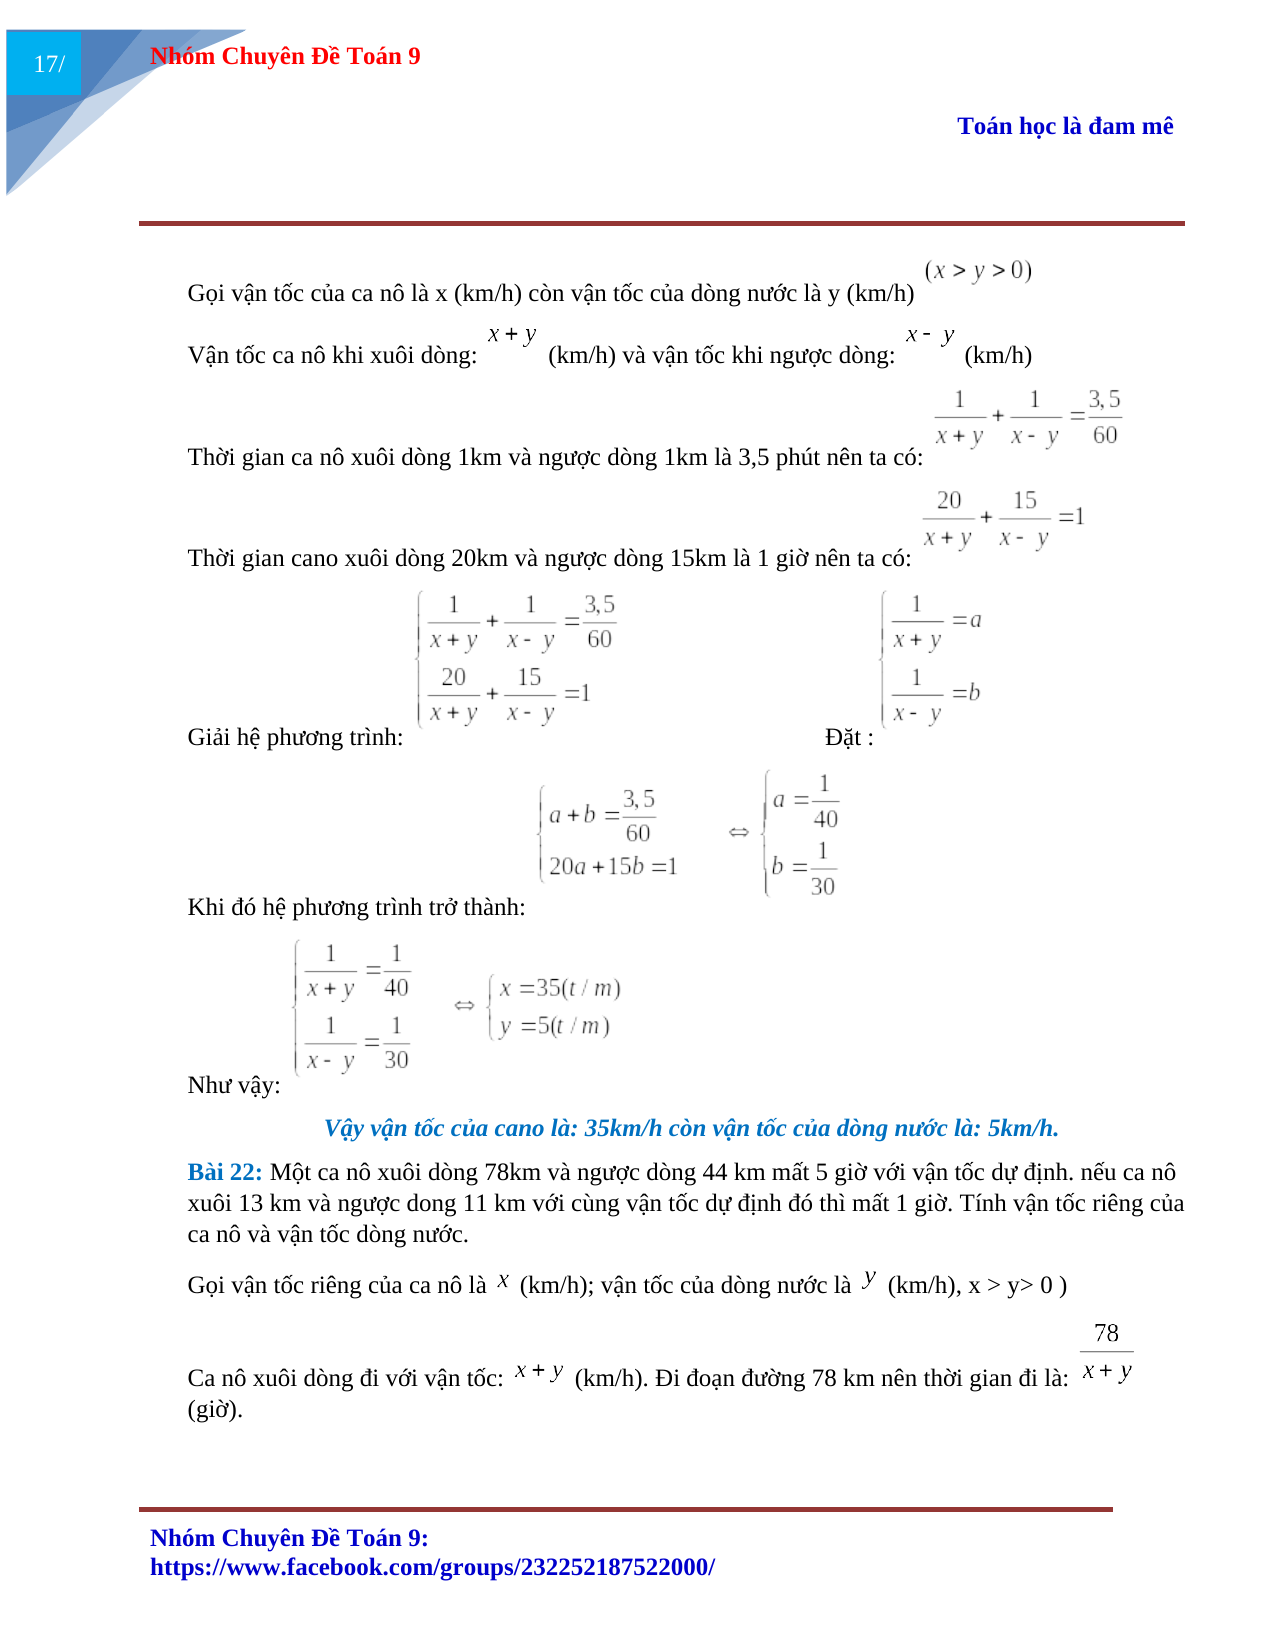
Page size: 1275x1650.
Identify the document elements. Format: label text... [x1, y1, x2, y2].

text Gọi vận tốc riêng của ca nô là (km/h); vận tốc của dòng nước là (km/h), x > y> 0 ) [187, 1267, 1196, 1299]
text Khi đó hệ phương trình trở thành: [187, 765, 1196, 921]
text Bài 22: Một ca nô xuôi dòng 78km và ngược dòng 44 km mất 5 giờ với vận tốc dự định. nếu ca nô xuôi 13 km và ngược dong 11 km với cùng vận tốc dự định đó thì mất 1 giờ. Tính vận tốc riêng của ca nô và vận tốc dòng nước. [187, 1157, 1196, 1248]
text Ca nô xuôi dòng đi với vận tốc: (km/h). Đi đoạn đường 78 km nên thời gian đi là: (giờ). [187, 1318, 1196, 1423]
text Thời gian ca nô xuôi dòng 1km và ngược dòng 1km là 3,5 phút nên ta có: [187, 384, 1196, 471]
text Như vậy: [187, 935, 1196, 1098]
text Gọi vận tốc của ca nô là x (km/h) còn vận tốc của dòng nước là y (km/h) [187, 255, 1196, 307]
text Thời gian cano xuôi dòng 20km và ngược dòng 15km là 1 giờ nên ta có: [187, 486, 1196, 572]
text Vậy vận tốc của cano là: 35km/h còn vận tốc của dòng nước là: 5km/h. [187, 1113, 1196, 1142]
text Vận tốc ca nô khi xuôi dòng: (km/h) và vận tốc khi ngược dòng: (km/h) [187, 322, 1196, 369]
picture [6, 29, 248, 198]
text Giải hệ phương trình: Đặt : [187, 587, 1196, 750]
